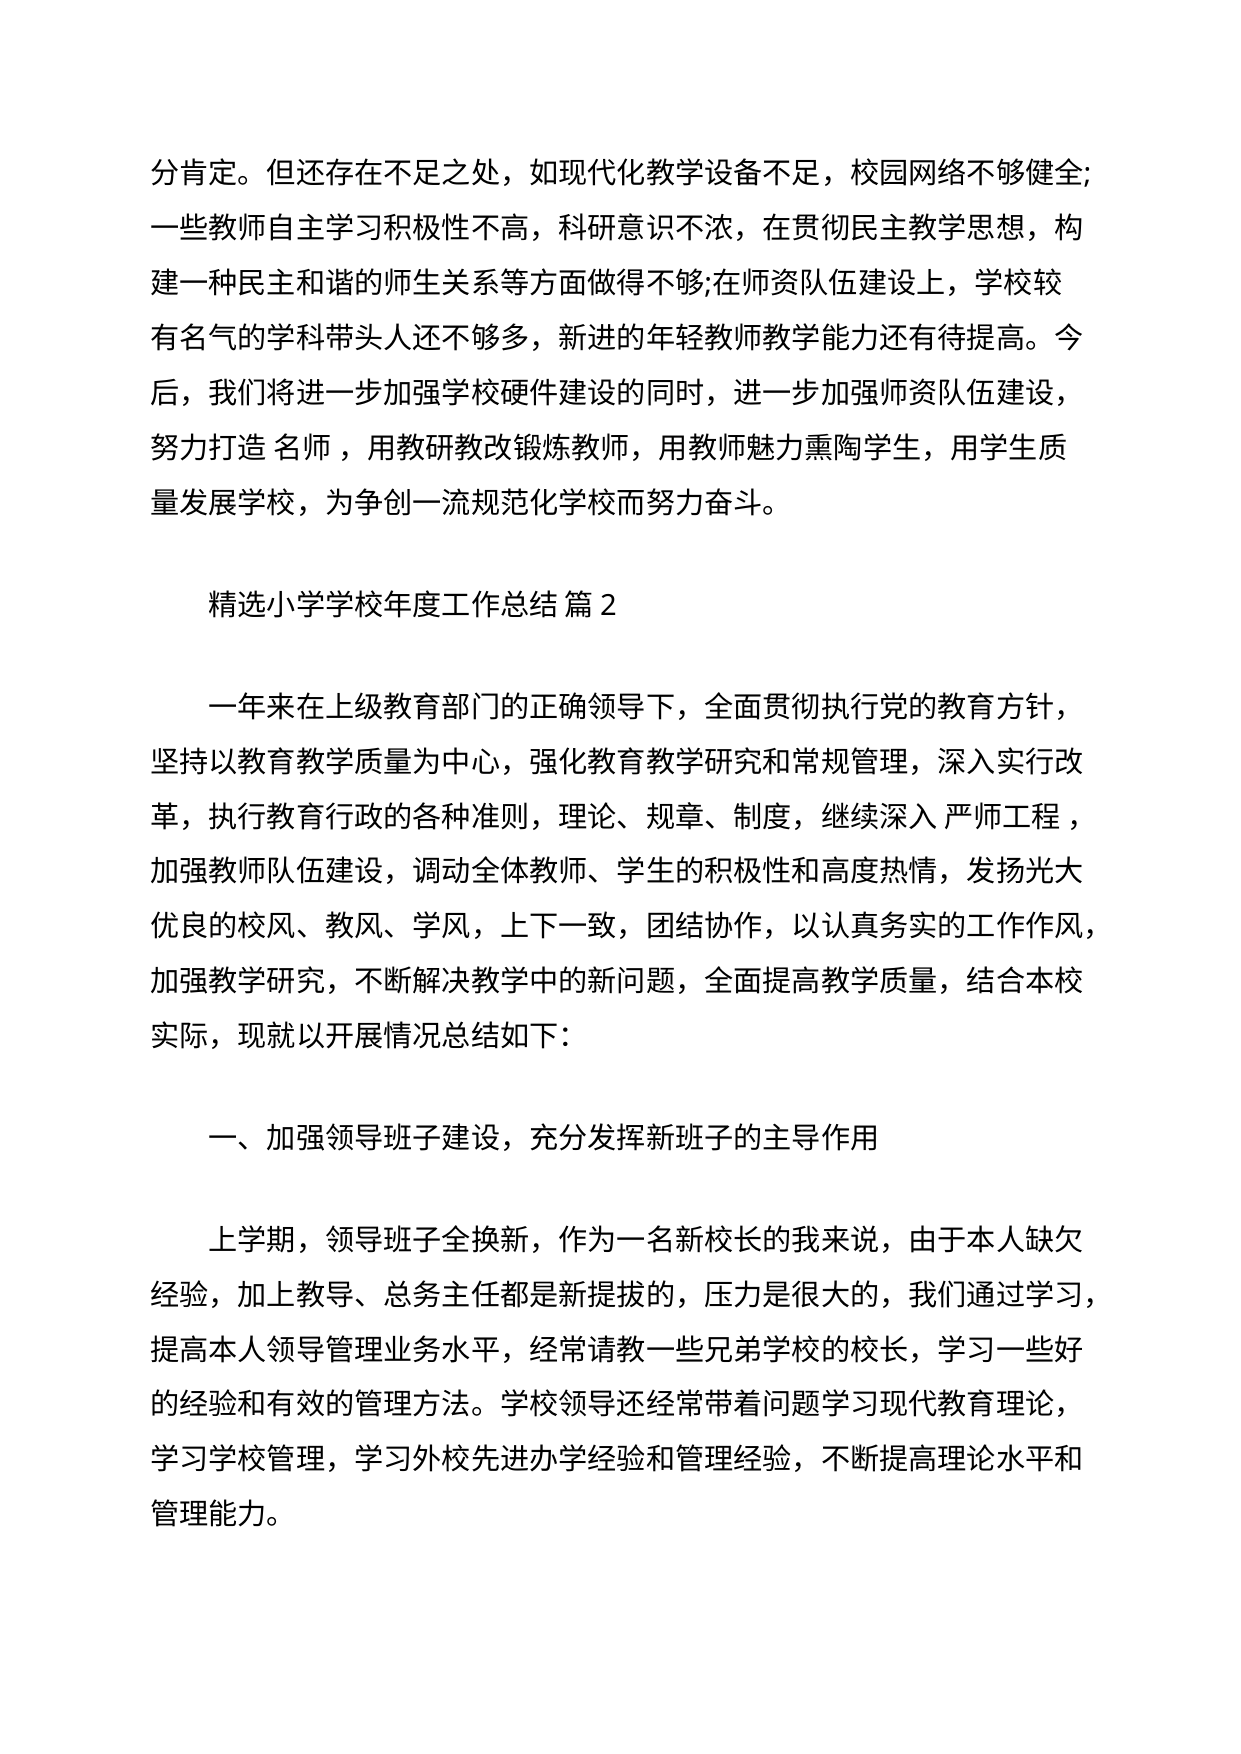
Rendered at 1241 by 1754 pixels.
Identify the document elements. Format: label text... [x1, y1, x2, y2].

text 一年来在上级教育部门的正确领导下，全面贯彻执行党的教育方针，坚持以教育教学质量为中心，强化教育教学研究和常规管理，深入实行改革，执行教育行政的各种准则，理论、规章、制度，继续深入 严师工程 ，加强教师队伍建设，调动全体教师、学生的积极性和高度热情，发扬光大优良的校风、教风、学风，上下一致，团结协作，以认真务实的工作作风，加强教学研究，不断解决教学中的新问题，全面提高教学质量，结合本校实际，现就以开展情况总结如下： [150, 683, 1090, 1055]
text 上学期，领导班子全换新，作为一名新校长的我来说，由于本人缺欠经验，加上教导、总务主任都是新提拔的，压力是很大的，我们通过学习，提高本人领导管理业务水平，经常请教一些兄弟学校的校长，学习一些好的经验和有效的管理方法。学校领导还经常带着问题学习现代教育理论，学习学校管理，学习外校先进办学经验和管理经验，不断提高理论水平和管理能力。 [150, 1216, 1090, 1533]
text 一、加强领导班子建设，充分发挥新班子的主导作用 [150, 1114, 1090, 1157]
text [150, 150, 1090, 522]
text 精选小学学校年度工作总结 篇2 [150, 581, 1090, 624]
